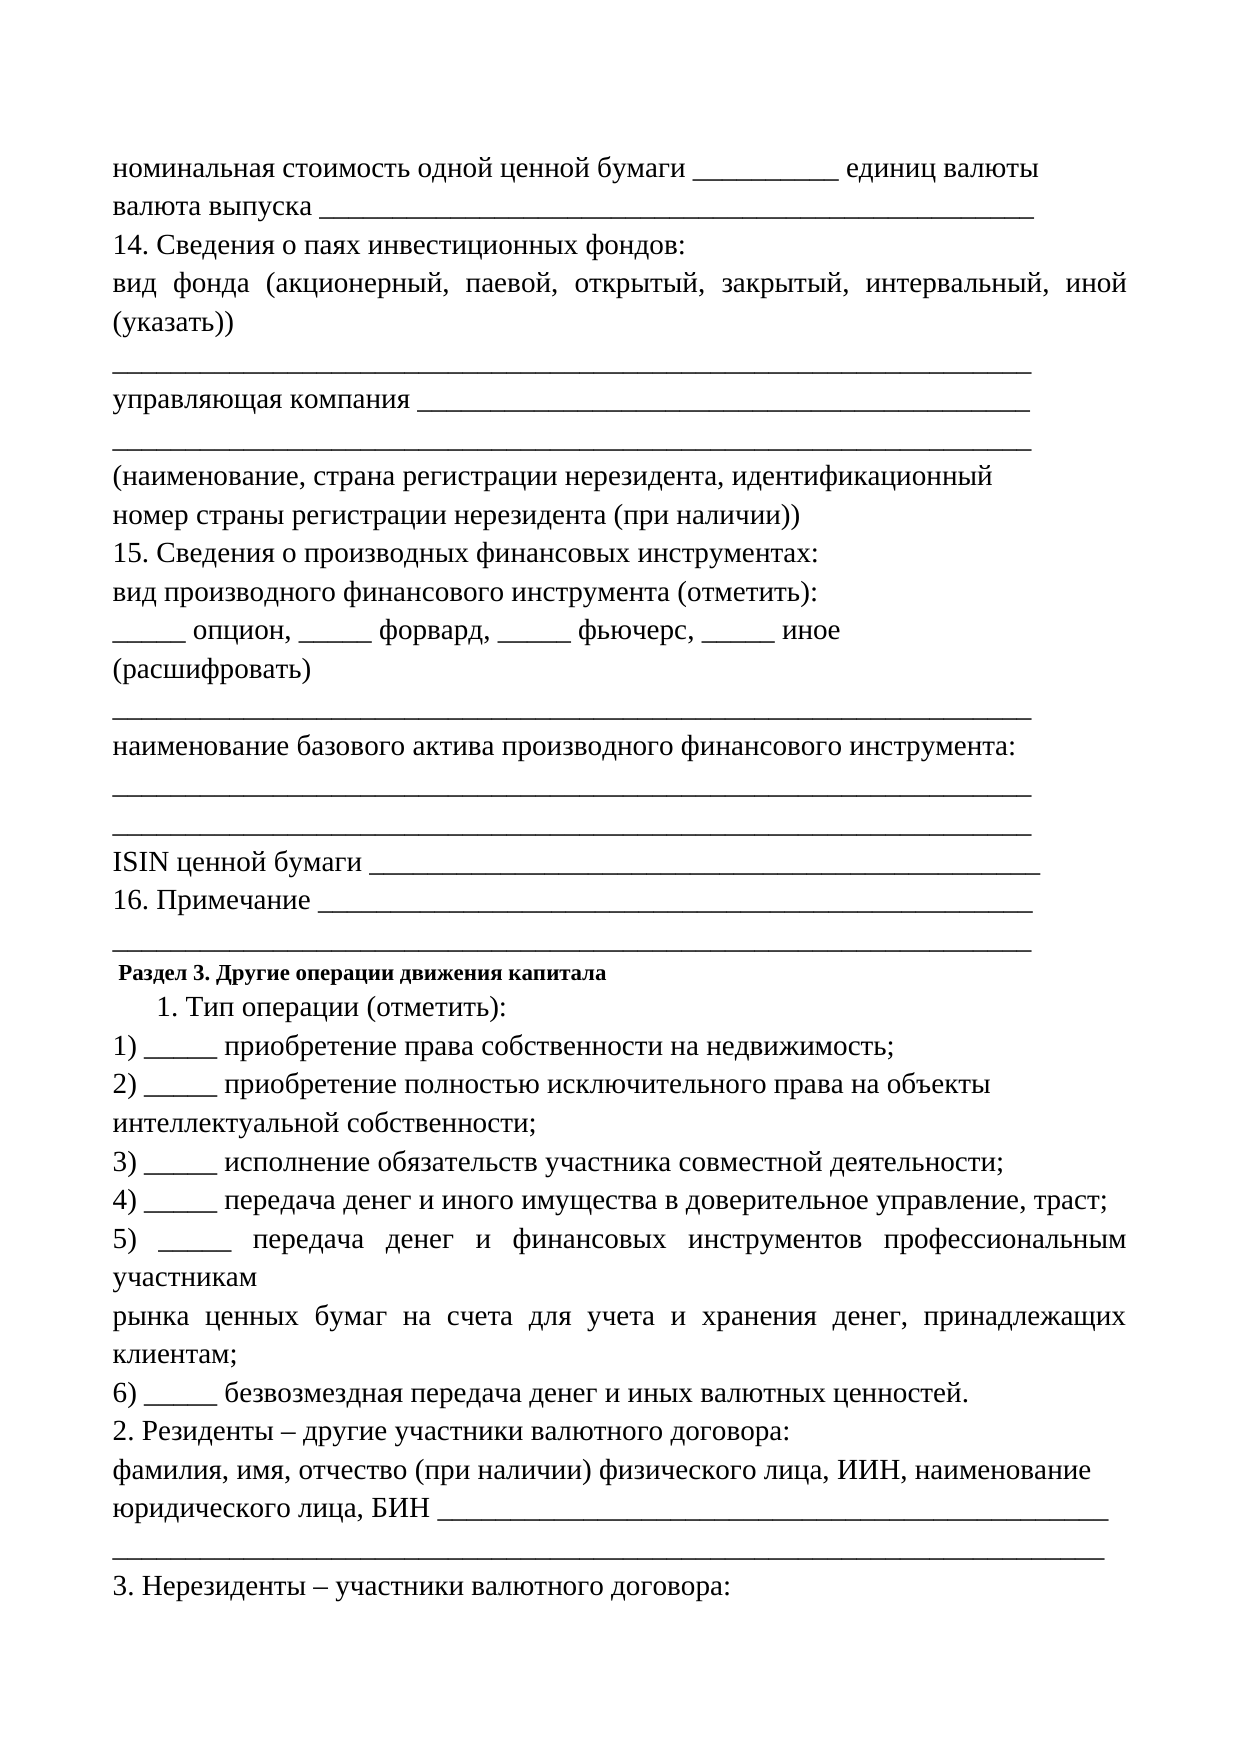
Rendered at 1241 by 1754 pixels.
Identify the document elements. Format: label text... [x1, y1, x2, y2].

text 15. Сведения о производных финансовых инструментах: [112, 535, 1128, 569]
text номинальная стоимость одной ценной бумаги __________ единиц валюты [112, 150, 1128, 183]
text 1) _____ приобретение права собственности на недвижимость; [112, 1028, 1128, 1062]
text рынка ценных бумаг на счета для учета и хранения денег, принадлежащих клиентам; [112, 1298, 1128, 1370]
text 2. Резиденты – другие участники валютного договора: [112, 1413, 1128, 1447]
text (наименование, страна регистрации нерезидента, идентификационный [112, 458, 1128, 492]
text номер страны регистрации нерезидента (при наличии)) [112, 497, 1128, 530]
text _______________________________________________________________ [112, 805, 1128, 839]
text ISIN ценной бумаги ______________________________________________ [112, 844, 1128, 877]
text 16. Примечание _________________________________________________ [112, 882, 1128, 916]
text 3. Нерезиденты – участники валютного договора: [112, 1568, 1128, 1601]
text _______________________________________________________________ [112, 767, 1128, 800]
text 2) _____ приобретение полностью исключительного права на объекты [112, 1067, 1128, 1100]
text интеллектуальной собственности; [112, 1105, 1128, 1139]
text (расшифровать) [112, 651, 1128, 684]
text 4) _____ передача денег и иного имущества в доверительное управление, траст; [112, 1182, 1128, 1216]
text фамилия, имя, отчество (при наличии) физического лица, ИИН, наименование [112, 1452, 1128, 1486]
text юридического лица, БИН ______________________________________________ [112, 1491, 1128, 1524]
text _______________________________________________________________ [112, 343, 1128, 376]
text Раздел 3. Другие операции движения капитала [112, 959, 1128, 986]
text наименование базового актива производного финансового инструмента: [112, 728, 1128, 762]
text 5) _____ передача денег и финансовых инструментов профессиональным участникам [112, 1221, 1128, 1293]
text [112, 1529, 1128, 1563]
text вид фонда (акционерный, паевой, открытый, закрытый, интервальный, иной (указать)) [112, 266, 1128, 338]
text 14. Сведения о паях инвестиционных фондов: [112, 227, 1128, 261]
text _______________________________________________________________ [112, 921, 1128, 954]
text валюта выпуска _________________________________________________ [112, 188, 1128, 222]
text 3) _____ исполнение обязательств участника совместной деятельности; [112, 1144, 1128, 1177]
text 6) _____ безвозмездная передача денег и иных валютных ценностей. [112, 1375, 1128, 1408]
text _____ опцион, _____ форвард, _____ фьючерс, _____ иное [112, 612, 1128, 646]
text _______________________________________________________________ [112, 420, 1128, 453]
text вид производного финансового инструмента (отметить): [112, 574, 1128, 607]
text _______________________________________________________________ [112, 689, 1128, 723]
text управляющая компания __________________________________________ [112, 381, 1128, 415]
text 1. Тип операции (отметить): [112, 989, 1128, 1023]
